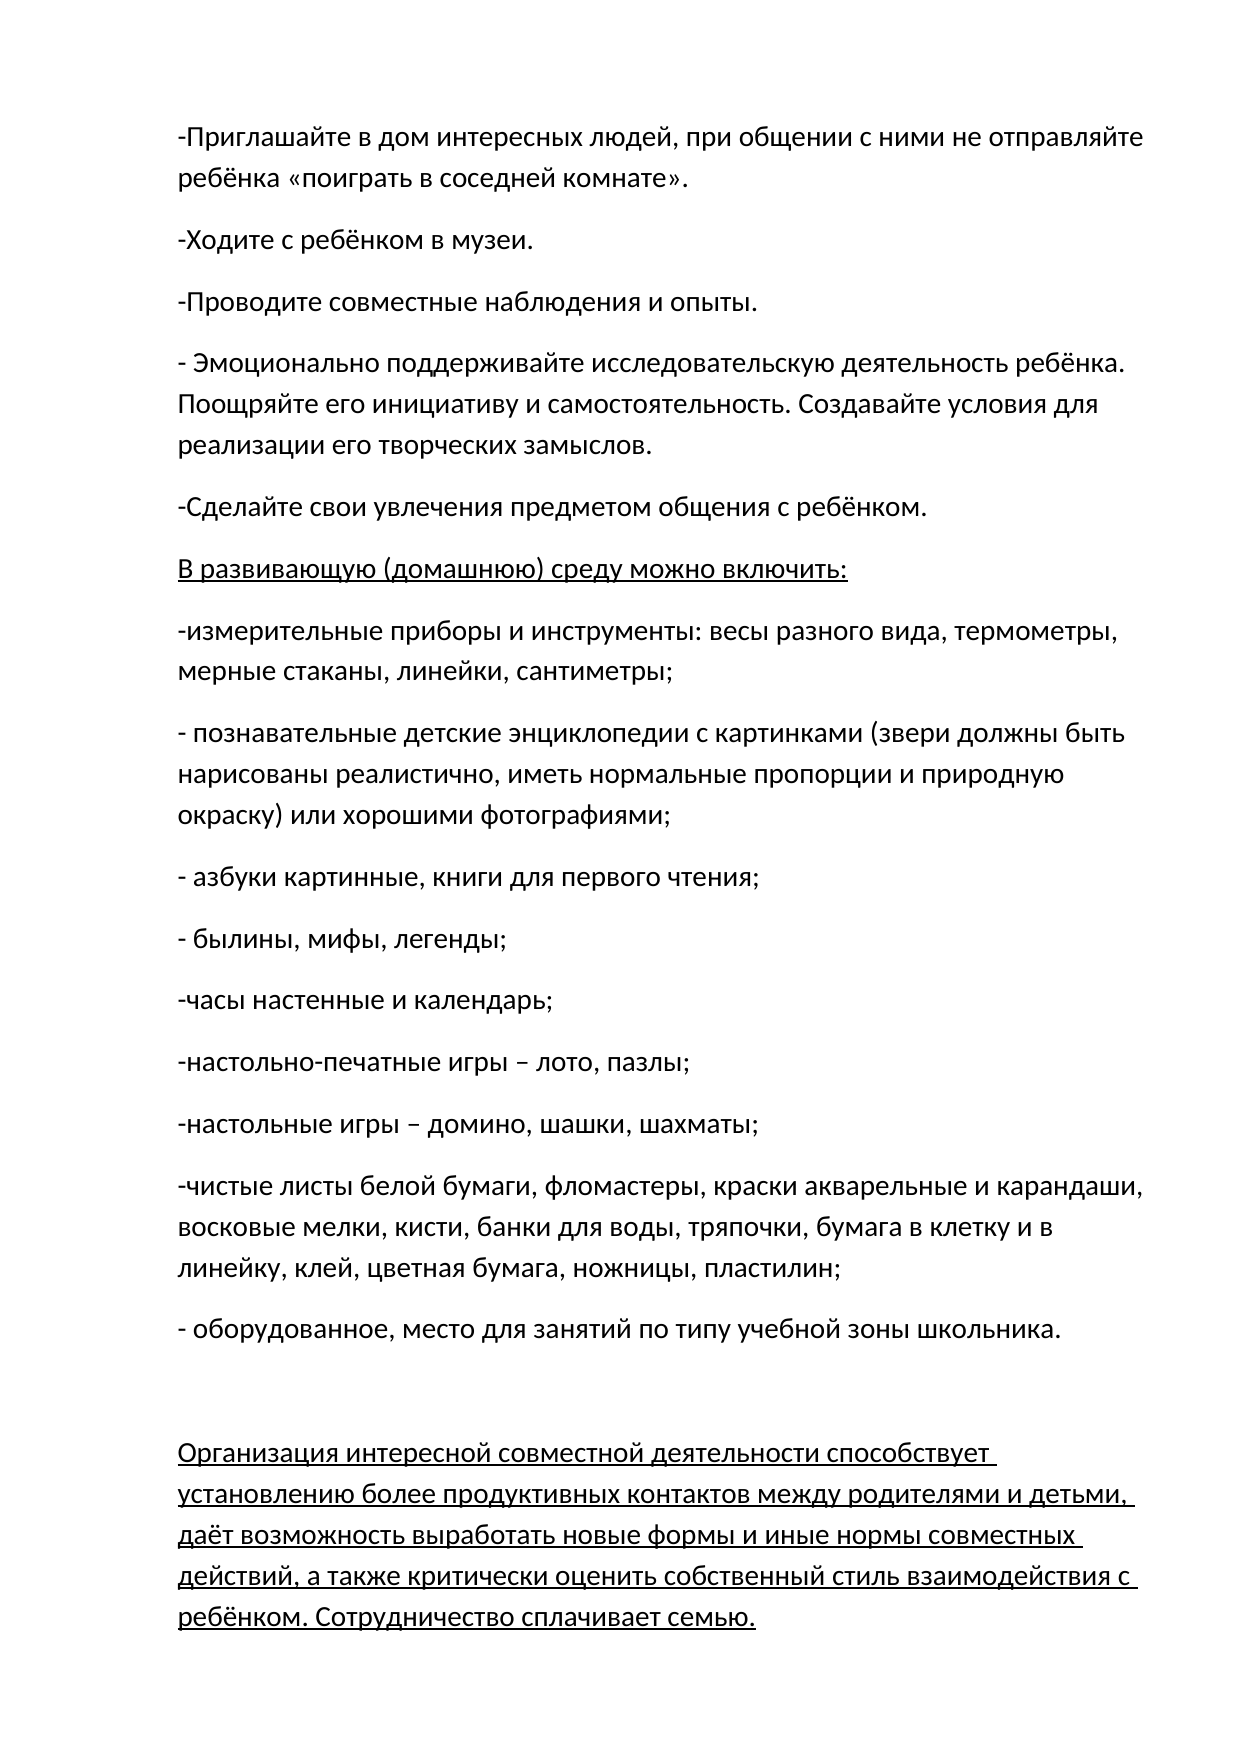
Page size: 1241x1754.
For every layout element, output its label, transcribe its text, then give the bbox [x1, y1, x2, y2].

text - азбуки картинные, книги для первого чтения; [177, 858, 1152, 893]
text -часы настенные и календарь; [177, 981, 1152, 1017]
text -настольно-печатные игры – лото, пазлы; [177, 1043, 1152, 1079]
text -измерительные приборы и инструменты: весы разного вида, термометры, мерные стаканы, линейки, сантиметры; [177, 612, 1152, 688]
text В развивающую (домашнюю) среду можно включить: [177, 550, 1152, 585]
text -настольные игры – домино, шашки, шахматы; [177, 1105, 1152, 1141]
text Организация интересной совместной деятельности способствует установлению более продуктивных контактов между родителями и детьми, даёт возможность выработать новые формы и иные нормы совместных действий, а также критически оценить собственный стиль взаимодействия с ребёнком. Сотрудничество сплачивает семью. [177, 1434, 1152, 1633]
text - былины, мифы, легенды; [177, 920, 1152, 955]
text - оборудованное, место для занятий по типу учебной зоны школьника. [177, 1310, 1152, 1346]
text -Сделайте свои увлечения предметом общения с ребёнком. [177, 488, 1152, 524]
text - Эмоционально поддерживайте исследовательскую деятельность ребёнка. Поощряйте его инициативу и самостоятельность. Создавайте условия для реализации его творческих замыслов. [177, 344, 1152, 462]
text -Ходите с ребёнком в музеи. [177, 221, 1152, 256]
text -Проводите совместные наблюдения и опыты. [177, 283, 1152, 318]
text -Приглашайте в дом интересных людей, при общении с ними не отправляйте ребёнка «поиграть в соседней комнате». [177, 118, 1152, 195]
text - познавательные детские энциклопедии с картинками (звери должны быть нарисованы реалистично, иметь нормальные пропорции и природную окраску) или хорошими фотографиями; [177, 714, 1152, 832]
text -чистые листы белой бумаги, фломастеры, краски акварельные и карандаши, восковые мелки, кисти, банки для воды, тряпочки, бумага в клетку и в линейку, клей, цветная бумага, ножницы, пластилин; [177, 1167, 1152, 1284]
